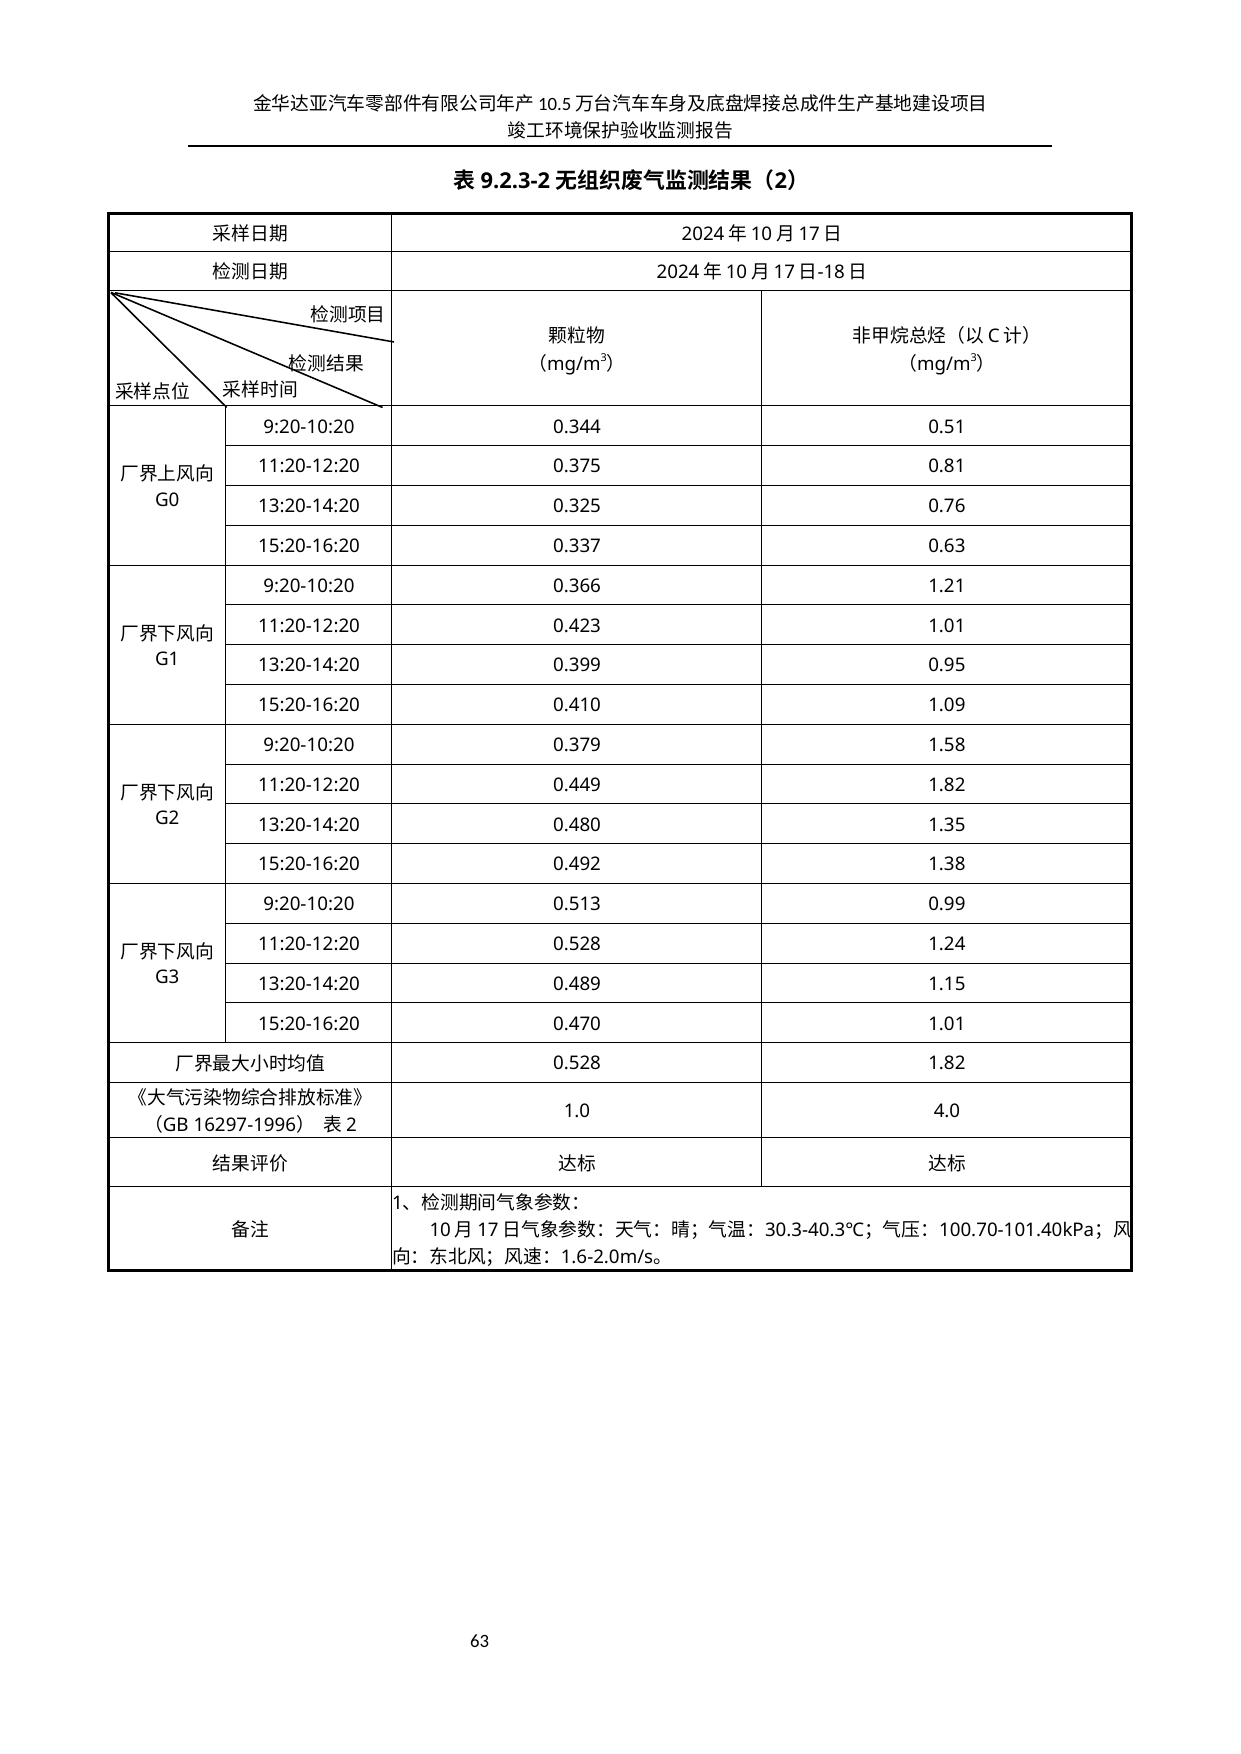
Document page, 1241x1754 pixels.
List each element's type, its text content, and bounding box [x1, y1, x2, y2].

table_cell 0.423 [392, 605, 761, 644]
table_cell 0.81 [762, 446, 1130, 485]
table_cell 13:20-14:20 [226, 486, 391, 525]
table_cell 厂界上风向 G0 [110, 406, 225, 564]
table_cell 备注 [110, 1187, 391, 1269]
table_cell 1.58 [762, 725, 1130, 763]
table_cell 1.38 [762, 844, 1130, 883]
table_cell 0.325 [392, 486, 761, 525]
table_cell 15:20-16:20 [226, 844, 391, 883]
table_cell 0.513 [392, 884, 761, 923]
table_cell 15:20-16:20 [226, 526, 391, 564]
table_cell 11:20-12:20 [226, 765, 391, 803]
table_cell 0.337 [392, 526, 761, 564]
table_cell 0.528 [392, 1043, 761, 1082]
table_cell 0.63 [762, 526, 1130, 564]
table_cell [110, 294, 222, 405]
table_cell 0.99 [762, 884, 1130, 923]
table_cell 1.0 [392, 1083, 761, 1137]
table_cell 0.492 [392, 844, 761, 883]
table_cell [124, 296, 391, 405]
table_cell 13:20-14:20 [226, 804, 391, 843]
table_cell 达标 [762, 1138, 1130, 1186]
table_cell 9:20-10:20 [226, 566, 391, 604]
table_cell 11:20-12:20 [226, 446, 391, 485]
table_cell 15:20-16:20 [226, 1003, 391, 1042]
table_cell 1.82 [762, 1043, 1130, 1082]
table_cell 1、检测期间气象参数： 10月17日气象参数：天气：晴；气温：30.3-40.3℃；气压：100.70-101.40kPa；风向：东北风；风速：1.6-2.0m/s。 [392, 1187, 1130, 1269]
table_cell 4.0 [762, 1083, 1130, 1137]
table_cell 厂界下风向 G3 [110, 884, 225, 1042]
table_cell 15:20-16:20 [226, 685, 391, 724]
table_cell 0.399 [392, 645, 761, 684]
table_cell 达标 [392, 1138, 761, 1186]
table_cell [118, 297, 372, 405]
table_cell 2024年10月17日-18日 [392, 252, 1130, 290]
table_cell 0.344 [392, 406, 761, 445]
table_cell 1.01 [762, 1003, 1130, 1042]
table_cell 《大气污染物综合排放标准》 （GB 16297-1996） 表2 [110, 1083, 391, 1137]
table_cell 非甲烷总烃（以C计） （mg/m3） [762, 291, 1130, 405]
table_cell 颗粒物 （mg/m3） [392, 291, 761, 405]
table_cell 11:20-12:20 [226, 605, 391, 644]
table_header 2024年10月17日 [392, 215, 1130, 251]
table_cell 0.480 [392, 804, 761, 843]
table_cell 1.35 [762, 804, 1130, 843]
table_cell 0.76 [762, 486, 1130, 525]
table_cell 0.51 [762, 406, 1130, 445]
table_cell 1.82 [762, 765, 1130, 803]
table_cell 1.15 [762, 964, 1130, 1002]
table_cell 0.366 [392, 566, 761, 604]
table_cell 9:20-10:20 [226, 725, 391, 763]
table_cell 结果评价 [110, 1138, 391, 1186]
table_cell 0.95 [762, 645, 1130, 684]
table_cell [113, 291, 391, 340]
table_cell 0.379 [392, 725, 761, 763]
table_cell 0.449 [392, 765, 761, 803]
table_cell 厂界下风向 G1 [110, 566, 225, 724]
table_cell 0.528 [392, 924, 761, 962]
text 表 9.2.3-2 无组织废气监测结果（2） [188, 162, 1052, 196]
table_cell 1.24 [762, 924, 1130, 962]
table_cell 1.21 [762, 566, 1130, 604]
table_cell 0.410 [392, 685, 761, 724]
table_cell 0.375 [392, 446, 761, 485]
table_header 采样日期 [110, 215, 391, 251]
table_cell 13:20-14:20 [226, 645, 391, 684]
table_cell 0.489 [392, 964, 761, 1002]
table_cell 9:20-10:20 [226, 884, 391, 923]
table_cell 厂界下风向 G2 [110, 725, 225, 883]
table_cell 1.09 [762, 685, 1130, 724]
table_cell 1.01 [762, 605, 1130, 644]
table_cell 0.470 [392, 1003, 761, 1042]
table_cell 厂界最大小时均值 [110, 1043, 391, 1082]
table_cell 9:20-10:20 [226, 406, 391, 445]
table_cell 检测日期 [110, 252, 391, 290]
table_cell 11:20-12:20 [226, 924, 391, 962]
table_cell 13:20-14:20 [226, 964, 391, 1002]
